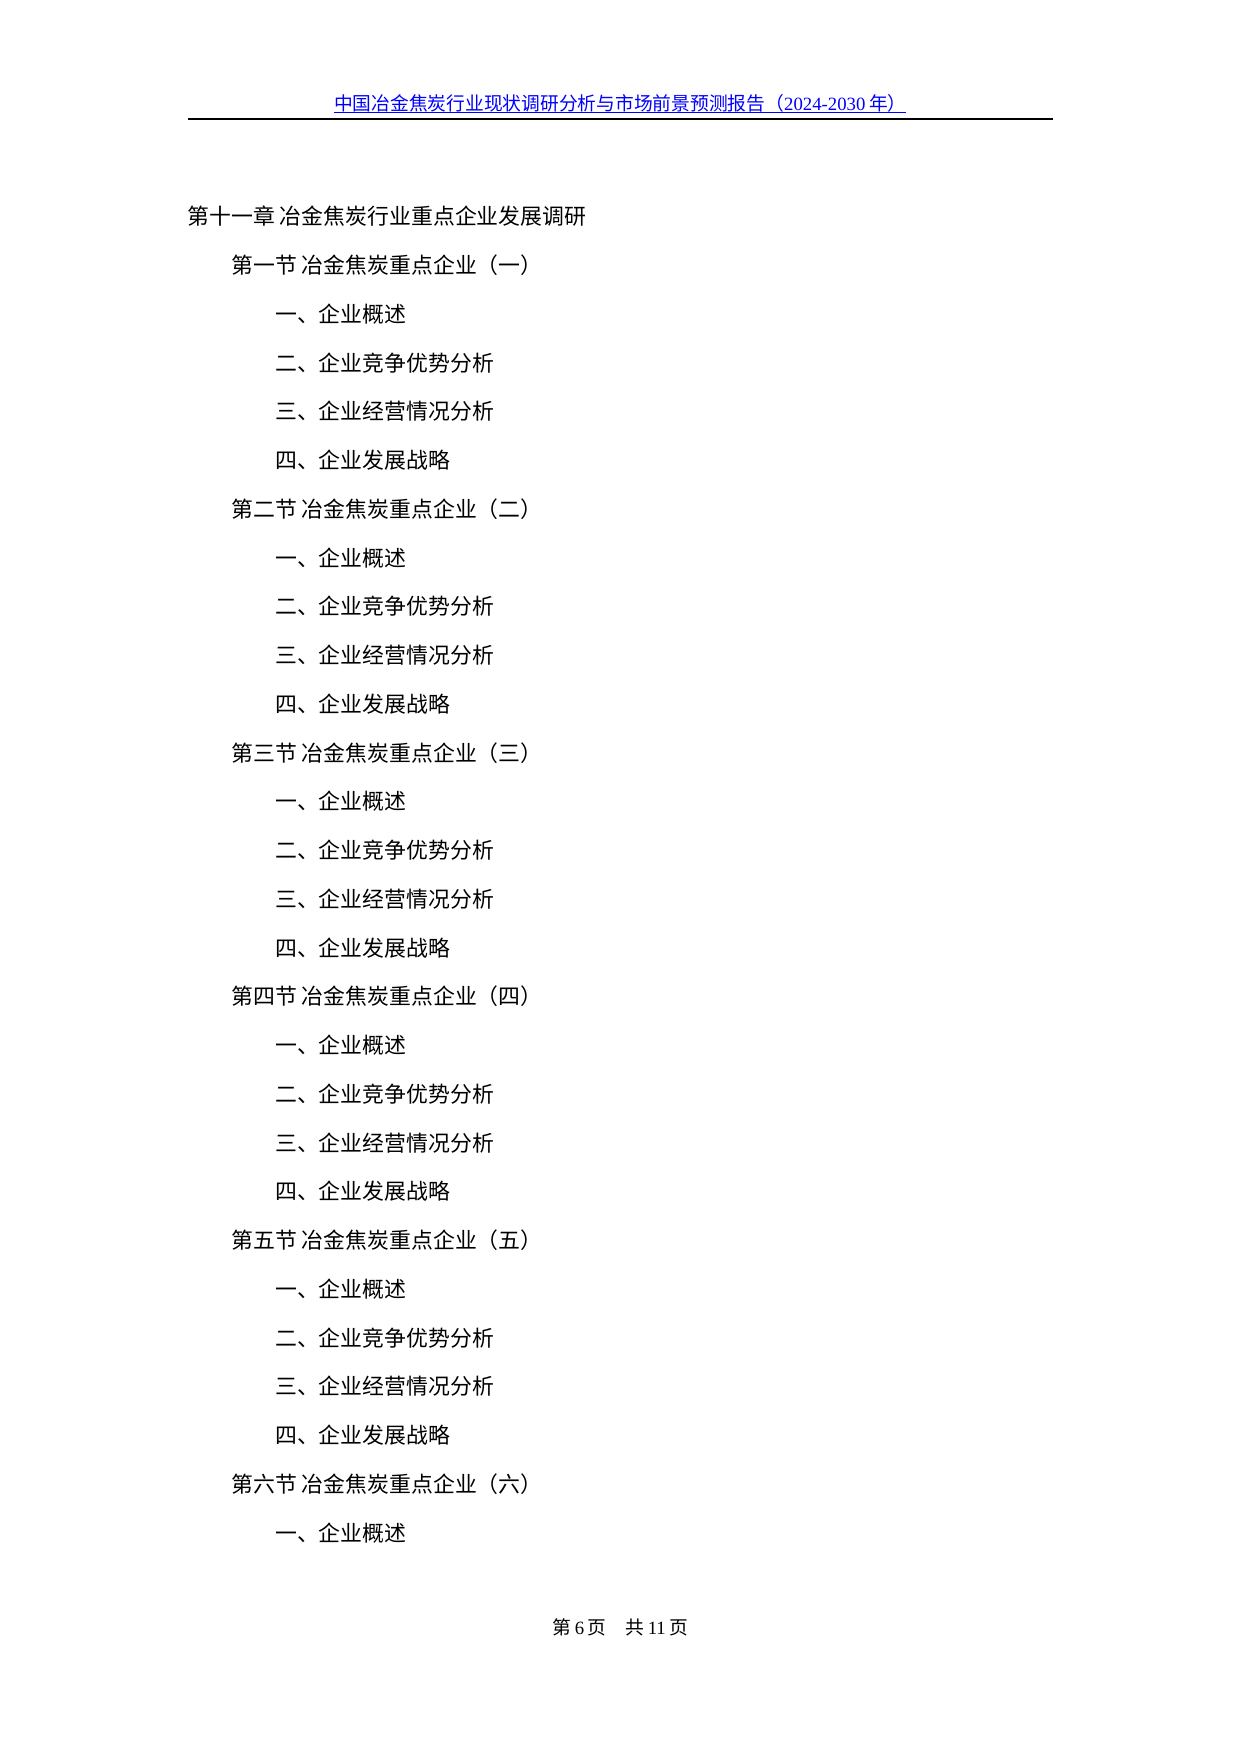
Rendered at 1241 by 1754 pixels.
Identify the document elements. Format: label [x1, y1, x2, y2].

text [187, 150, 1053, 1548]
